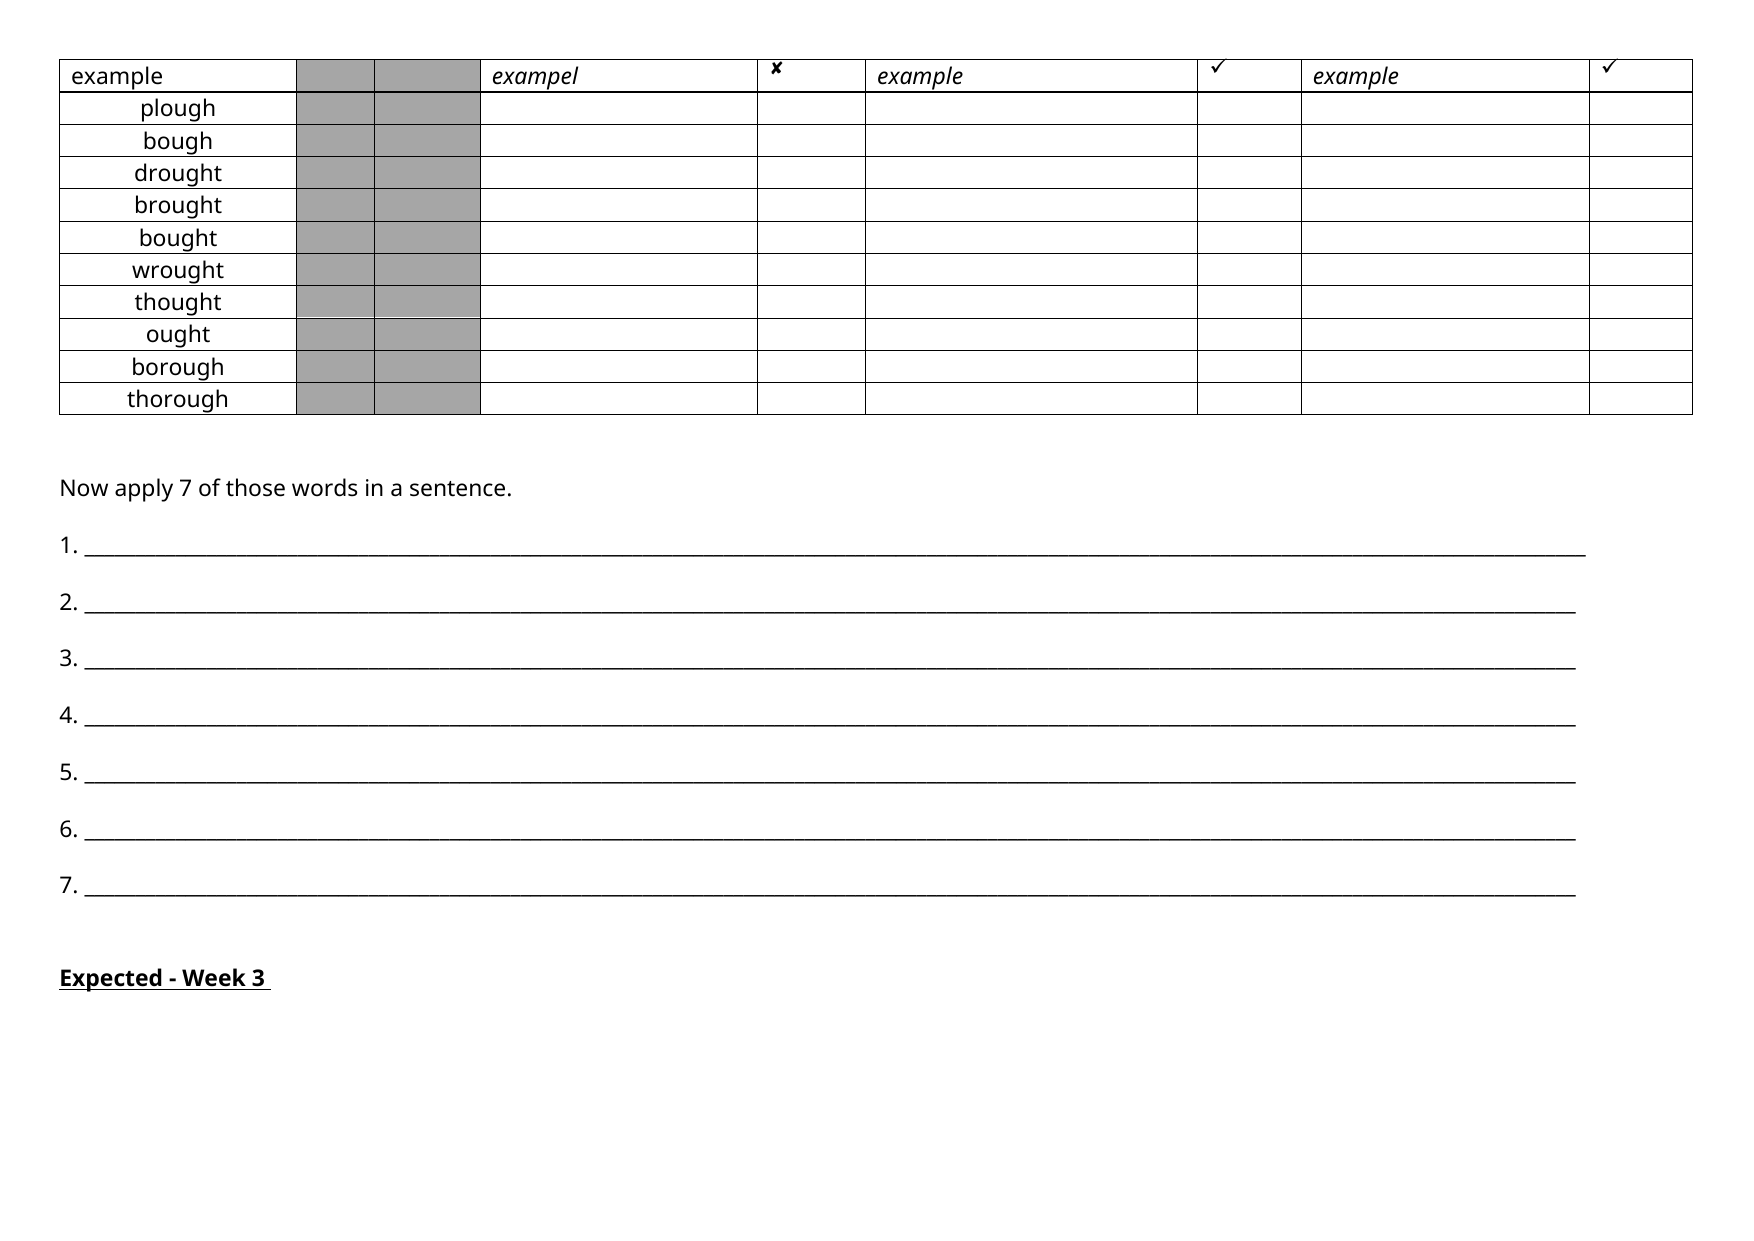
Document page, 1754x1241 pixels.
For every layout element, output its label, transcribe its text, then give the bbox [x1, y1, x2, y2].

table_cell example [1302, 60, 1589, 91]
table_cell [481, 319, 757, 350]
text 5. ___________________________________________________________________________________________________________________________________________________ [59, 756, 1666, 787]
table_cell [297, 351, 374, 382]
table_cell exampel [481, 60, 757, 91]
table_cell [375, 125, 480, 156]
text Now apply 7 of those words in a sentence. [59, 472, 1666, 503]
table_cell [1590, 351, 1692, 382]
table_cell [758, 286, 865, 317]
table_cell ought [60, 319, 296, 350]
table_cell example [60, 60, 296, 91]
table_cell [375, 157, 480, 188]
table_cell [481, 383, 757, 414]
table_cell thought [60, 286, 296, 317]
table_cell [758, 60, 865, 91]
text Expected - Week 3 [59, 962, 1666, 993]
table_cell [758, 222, 865, 253]
table_cell [375, 351, 480, 382]
table_cell bough [60, 125, 296, 156]
table_cell [1198, 222, 1301, 253]
table_cell borough [60, 351, 296, 382]
table_cell [1198, 383, 1301, 414]
table_cell [1302, 319, 1589, 350]
table_cell [375, 319, 480, 350]
table_cell [481, 125, 757, 156]
table_cell [297, 125, 374, 156]
table_cell [1198, 93, 1301, 124]
text 7. ___________________________________________________________________________________________________________________________________________________ [59, 869, 1666, 901]
table_cell [297, 319, 374, 350]
table_cell [758, 157, 865, 188]
text 1. ____________________________________________________________________________________________________________________________________________________ [59, 529, 1666, 560]
table_cell [866, 157, 1197, 188]
table_cell [1590, 157, 1692, 188]
text 2. ___________________________________________________________________________________________________________________________________________________ [59, 586, 1666, 617]
table_cell [1302, 286, 1589, 317]
table_cell [758, 125, 865, 156]
table_cell drought [60, 157, 296, 188]
table_cell [1198, 319, 1301, 350]
table_cell [297, 189, 374, 221]
table_cell [1198, 60, 1301, 91]
table_cell [375, 189, 480, 221]
table_cell [481, 93, 757, 124]
table_cell [297, 383, 374, 414]
table_cell [1590, 319, 1692, 350]
table_cell [1302, 222, 1589, 253]
table_cell brought [60, 189, 296, 221]
table_cell [866, 351, 1197, 382]
text 3. ___________________________________________________________________________________________________________________________________________________ [59, 642, 1666, 674]
table_cell [1590, 125, 1692, 156]
table_cell [758, 189, 865, 221]
table_cell [375, 60, 480, 91]
table_cell [758, 319, 865, 350]
table_cell [1302, 125, 1589, 156]
table_cell [866, 222, 1197, 253]
table_cell [1302, 254, 1589, 285]
table_cell [481, 286, 757, 317]
table_cell [866, 319, 1197, 350]
table_cell [1198, 286, 1301, 317]
table_cell [297, 286, 374, 317]
table_cell [1302, 93, 1589, 124]
table_cell [481, 157, 757, 188]
table_cell [1302, 383, 1589, 414]
table_cell [1198, 157, 1301, 188]
table_cell [375, 222, 480, 253]
table_cell [1302, 351, 1589, 382]
table_cell [1302, 157, 1589, 188]
text 6. ___________________________________________________________________________________________________________________________________________________ [59, 813, 1666, 844]
table_cell plough [60, 93, 296, 124]
table_cell [758, 93, 865, 124]
table_cell [1590, 93, 1692, 124]
table_cell [297, 157, 374, 188]
table_cell [375, 93, 480, 124]
table_cell [758, 254, 865, 285]
table_cell example [866, 60, 1197, 91]
table_cell [1302, 189, 1589, 221]
table_cell [1198, 189, 1301, 221]
table_cell [1590, 286, 1692, 317]
table_cell [1198, 254, 1301, 285]
table_cell [481, 222, 757, 253]
table_cell [297, 93, 374, 124]
table_cell [1590, 189, 1692, 221]
table_cell [1198, 351, 1301, 382]
table_cell bought [60, 222, 296, 253]
table_cell [1590, 60, 1692, 91]
table_cell [866, 254, 1197, 285]
table_cell [481, 189, 757, 221]
table_cell [1590, 254, 1692, 285]
table_cell [1590, 383, 1692, 414]
table_cell [866, 383, 1197, 414]
table_cell wrought [60, 254, 296, 285]
table_cell [866, 125, 1197, 156]
table_cell [375, 383, 480, 414]
table_cell [297, 222, 374, 253]
table_cell [866, 93, 1197, 124]
table_cell [375, 254, 480, 285]
table_cell [481, 254, 757, 285]
table_cell [758, 383, 865, 414]
table_cell [297, 60, 374, 91]
table_cell [297, 254, 374, 285]
text 4. ___________________________________________________________________________________________________________________________________________________ [59, 699, 1666, 730]
table_cell [758, 351, 865, 382]
table_cell [481, 351, 757, 382]
table_cell [866, 286, 1197, 317]
table_cell [1198, 125, 1301, 156]
table_cell [1590, 222, 1692, 253]
table_cell thorough [60, 383, 296, 414]
table_cell [866, 189, 1197, 221]
table_cell [375, 286, 480, 317]
